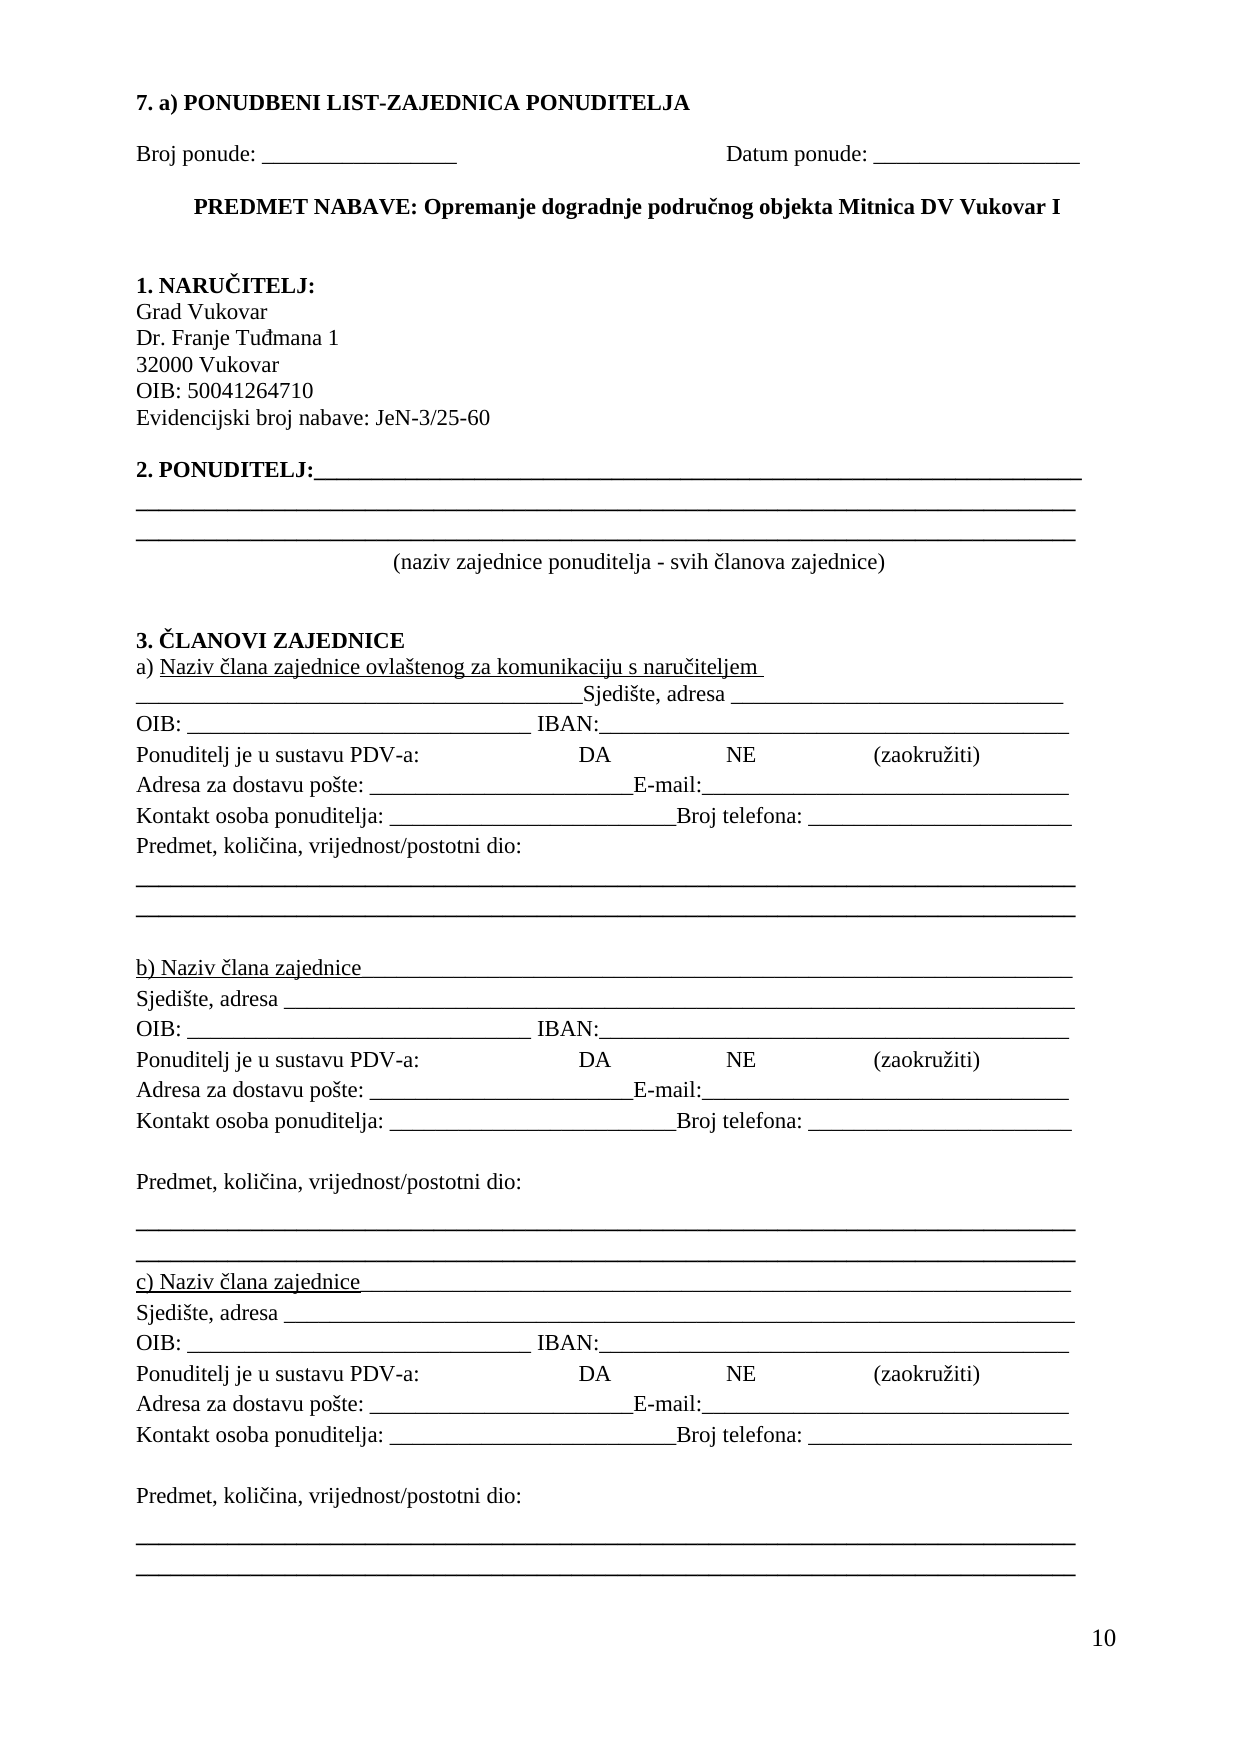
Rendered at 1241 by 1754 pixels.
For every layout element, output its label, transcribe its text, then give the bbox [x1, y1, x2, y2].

text __________________________________________________________________________________ [136, 487, 1119, 513]
text OIB: ______________________________ IBAN:_________________________________________ [136, 710, 1119, 736]
text OIB: ______________________________ IBAN:_________________________________________ [136, 1329, 1119, 1356]
text 3. ČLANOVI ZAJEDNICE [136, 627, 1116, 653]
text __________________________________________________________________________________ [136, 1207, 1119, 1234]
text __________________________________________________________________________________ [136, 1552, 1119, 1578]
text OIB: 50041264710 [136, 377, 1119, 403]
text Adresa za dostavu pošte: _______________________E-mail:________________________________ [136, 1391, 1119, 1417]
text __________________________________________________________________________________ [136, 1238, 1119, 1264]
text (naziv zajednice ponuditelja - svih članova zajednice) [136, 548, 1119, 574]
text Sjedište, adresa _____________________________________________________________________ [136, 985, 1119, 1011]
text Sjedište, adresa _____________________________________________________________________ [136, 1299, 1119, 1325]
text OIB: ______________________________ IBAN:_________________________________________ [136, 1015, 1119, 1042]
text Broj ponude: _________________ Datum ponude: __________________ [136, 140, 1116, 166]
text 1. NARUČITELJ: [136, 272, 1119, 298]
text Adresa za dostavu pošte: _______________________E-mail:________________________________ [136, 1076, 1119, 1103]
text __________________________________________________________________________________ [136, 863, 1119, 889]
text c) Naziv člana zajednice______________________________________________________________ [136, 1268, 1119, 1295]
text Grad Vukovar [136, 298, 1119, 324]
text b) Naziv člana zajednice______________________________________________________________ [136, 954, 1119, 981]
text Dr. Franje Tuđmana 1 [136, 324, 1119, 351]
text __________________________________________________________________________________ [136, 893, 1119, 919]
text Kontakt osoba ponuditelja: _________________________Broj telefona: _______________________ [136, 1421, 1119, 1447]
text a) Naziv člana zajednice ovlaštenog za komunikaciju s naručiteljem _______________________________________Sjedište, adresa _____________________________ [136, 653, 1119, 706]
text __________________________________________________________________________________ [136, 1522, 1119, 1548]
text Predmet, količina, vrijednost/postotni dio: [136, 1482, 1119, 1508]
text 7. a) PONUDBENI LIST-ZAJEDNICA PONUDITELJA [136, 89, 1116, 115]
text Evidencijski broj nabave: JeN-3/25-60 [136, 403, 1119, 430]
text Kontakt osoba ponuditelja: _________________________Broj telefona: _______________________ [136, 802, 1119, 828]
text 32000 Vukovar [136, 351, 1119, 377]
text Ponuditelj je u sustavu PDV-a: DA NE (zaokružiti) [136, 1046, 1119, 1072]
text 2. PONUDITELJ:___________________________________________________________________ [136, 456, 1119, 483]
text Adresa za dostavu pošte: _______________________E-mail:________________________________ [136, 771, 1119, 797]
text Predmet, količina, vrijednost/postotni dio: [136, 832, 1119, 858]
text Kontakt osoba ponuditelja: _________________________Broj telefona: _______________________ [136, 1107, 1119, 1133]
text __________________________________________________________________________________ [136, 517, 1119, 544]
text Predmet, količina, vrijednost/postotni dio: [136, 1168, 1119, 1194]
text Ponuditelj je u sustavu PDV-a: DA NE (zaokružiti) [136, 1360, 1119, 1386]
text Ponuditelj je u sustavu PDV-a: DA NE (zaokružiti) [136, 741, 1119, 767]
text PREDMET NABAVE: Opremanje dogradnje područnog objekta Mitnica DV Vukovar I [136, 193, 1119, 219]
